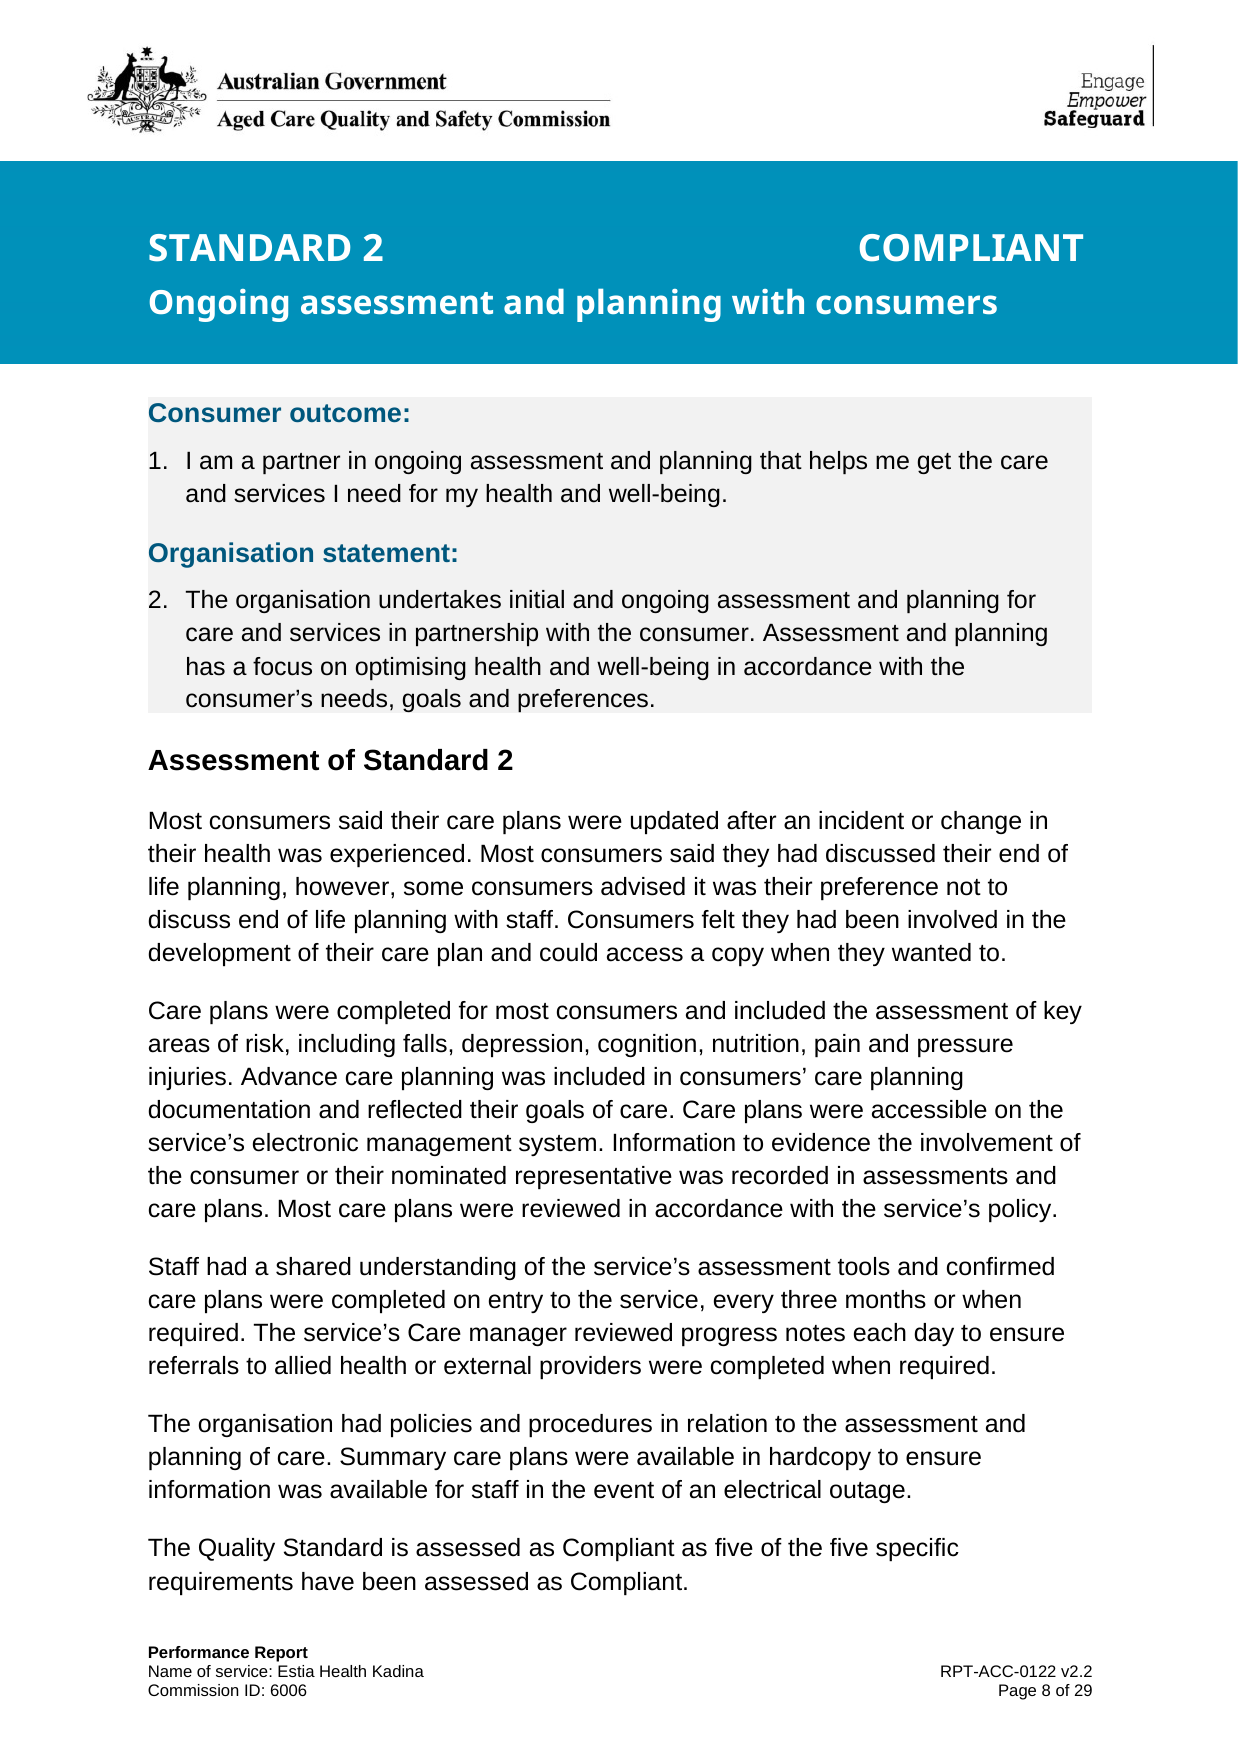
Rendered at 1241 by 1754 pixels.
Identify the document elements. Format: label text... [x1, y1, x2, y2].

text The organisation had policies and procedures in relation to the assessment and planning of care. Summary care plans were available in hardcopy to ensure information was available for staff in the event of an electrical outage. [148, 1409, 1092, 1504]
text Care plans were completed for most consumers and included the assessment of key areas of risk, including falls, depression, cognition, nutrition, pain and pressure injuries. Advance care planning was included in consumers’ care planning documentation and reflected their goals of care. Care plans were accessible on the service’s electronic management system. Information to evidence the involvement of the consumer or their nominated representative was recorded in assessments and care plans. Most care plans were reviewed in accordance with the service’s policy. [148, 996, 1092, 1223]
picture [1, 0, 1241, 154]
subtitle Assessment of Standard 2 [148, 742, 1092, 776]
subtitle Organisation statement: [148, 537, 1092, 568]
text Most consumers said their care plans were updated after an incident or change in their health was experienced. Most consumers said they had discussed their end of life planning, however, some consumers advised it was their preference not to discuss end of life planning with staff. Consumers felt they had been involved in the development of their care plan and could access a copy when they wanted to. [148, 806, 1092, 967]
subtitle Consumer outcome: [148, 397, 1092, 429]
list The organisation undertakes initial and ongoing assessment and planning for care and services in partnership with the consumer. Assessment and planning has a focus on optimising health and well-being in accordance with the consumer’s needs, goals and preferences. [148, 585, 1092, 713]
subtitle STANDARD 2 COMPLIANT Ongoing assessment and planning with consumers [148, 221, 1092, 324]
subtitle I am a partner in ongoing assessment and planning that helps me get the care and services I need for my health and well-being. [148, 446, 1092, 508]
text Staff had a shared understanding of the service’s assessment tools and confirmed care plans were completed on entry to the service, every three months or when required. The service’s Care manager reviewed progress notes each day to ensure referrals to allied health or external providers were completed when required. [148, 1252, 1092, 1380]
text The Quality Standard is assessed as Compliant as five of the five specific requirements have been assessed as Compliant. [148, 1533, 1092, 1595]
